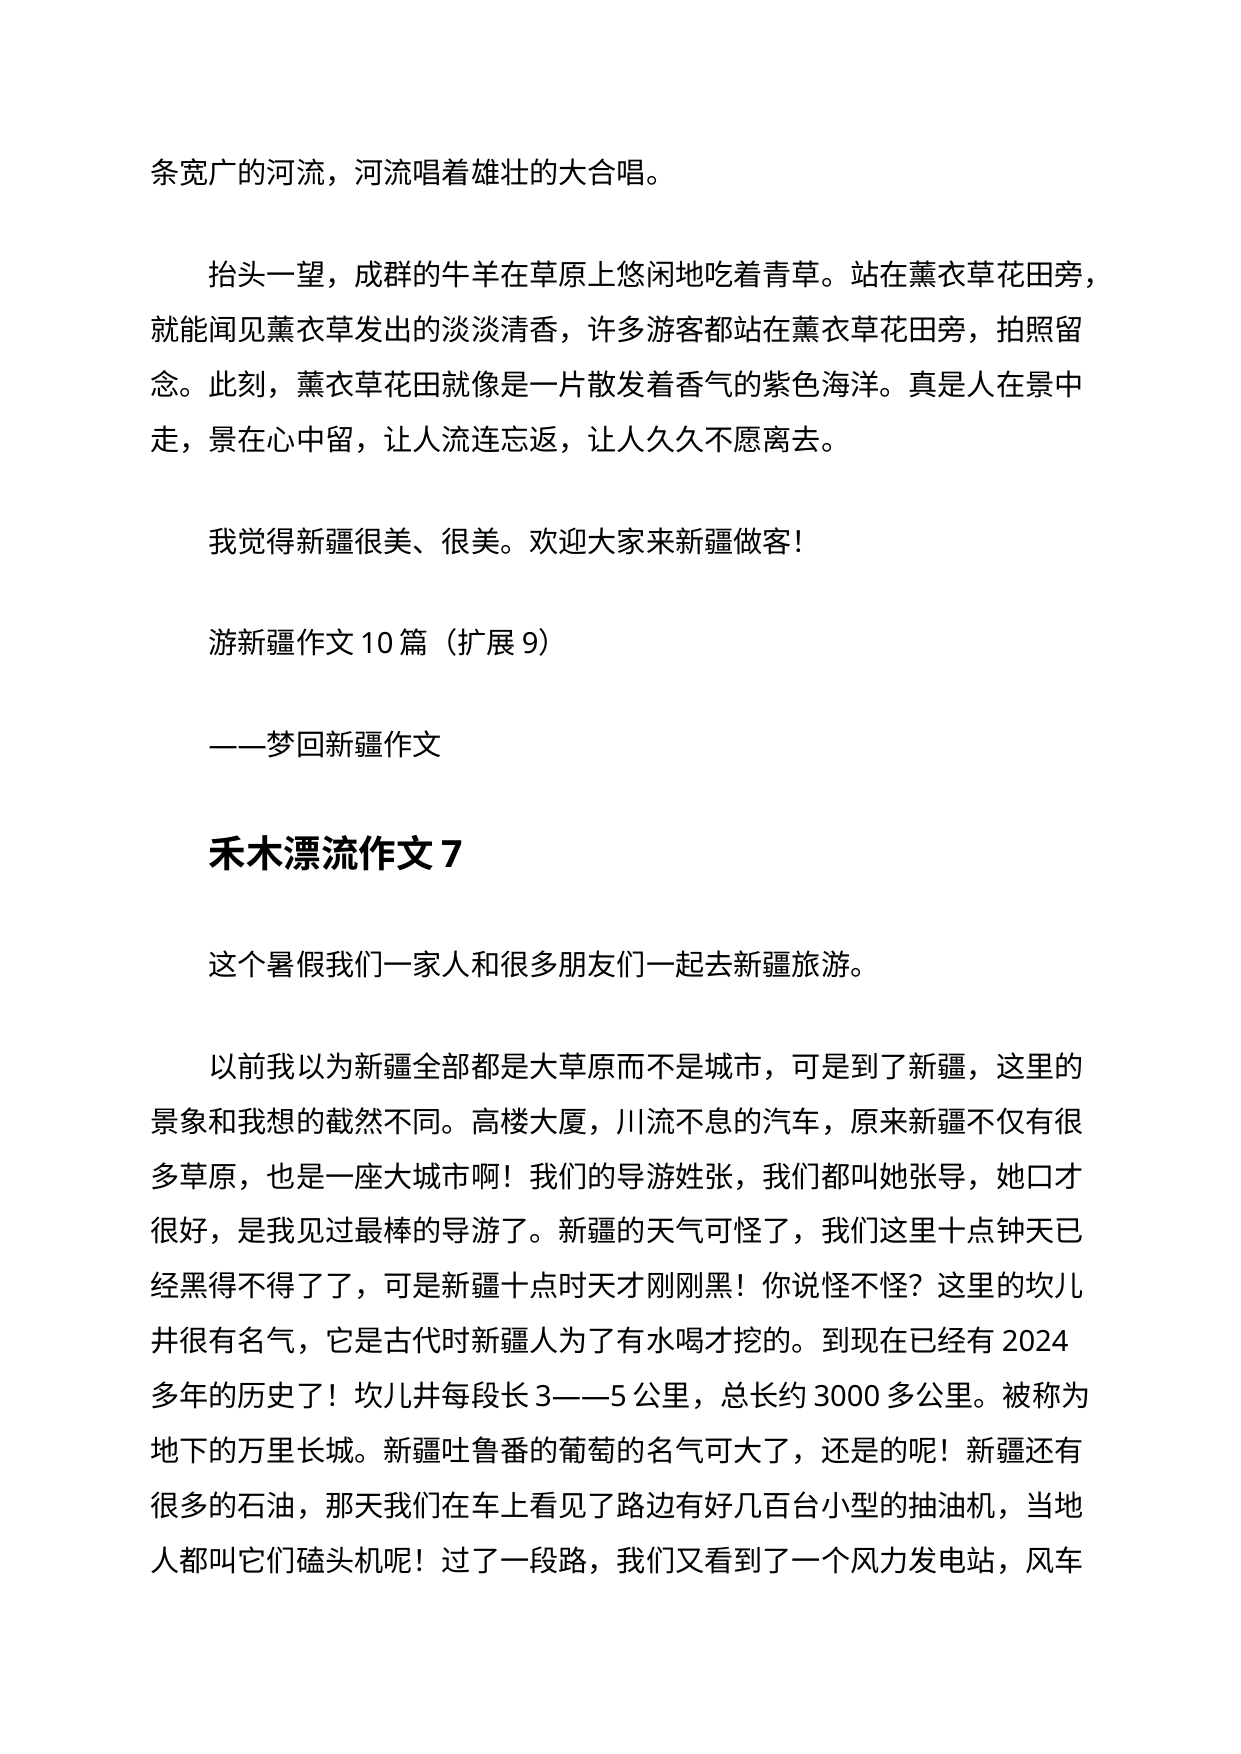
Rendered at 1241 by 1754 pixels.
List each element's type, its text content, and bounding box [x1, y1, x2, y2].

text 抬头一望，成群的牛羊在草原上悠闲地吃着青草。站在薰衣草花田旁，就能闻见薰衣草发出的淡淡清香，许多游客都站在薰衣草花田旁，拍照留念。此刻，薰衣草花田就像是一片散发着香气的紫色海洋。真是人在景中走，景在心中留，让人流连忘返，让人久久不愿离去。 [150, 252, 1090, 459]
text 这个暑假我们一家人和很多朋友们一起去新疆旅游。 [150, 942, 1090, 984]
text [150, 1043, 1090, 1580]
text ——梦回新疆作文 [150, 722, 1090, 764]
text 游新疆作文10篇（扩展9） [150, 620, 1090, 662]
text 我觉得新疆很美、很美。欢迎大家来新疆做客！ [150, 518, 1090, 561]
text 禾木漂流作文7 [150, 824, 1090, 878]
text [150, 150, 1090, 192]
